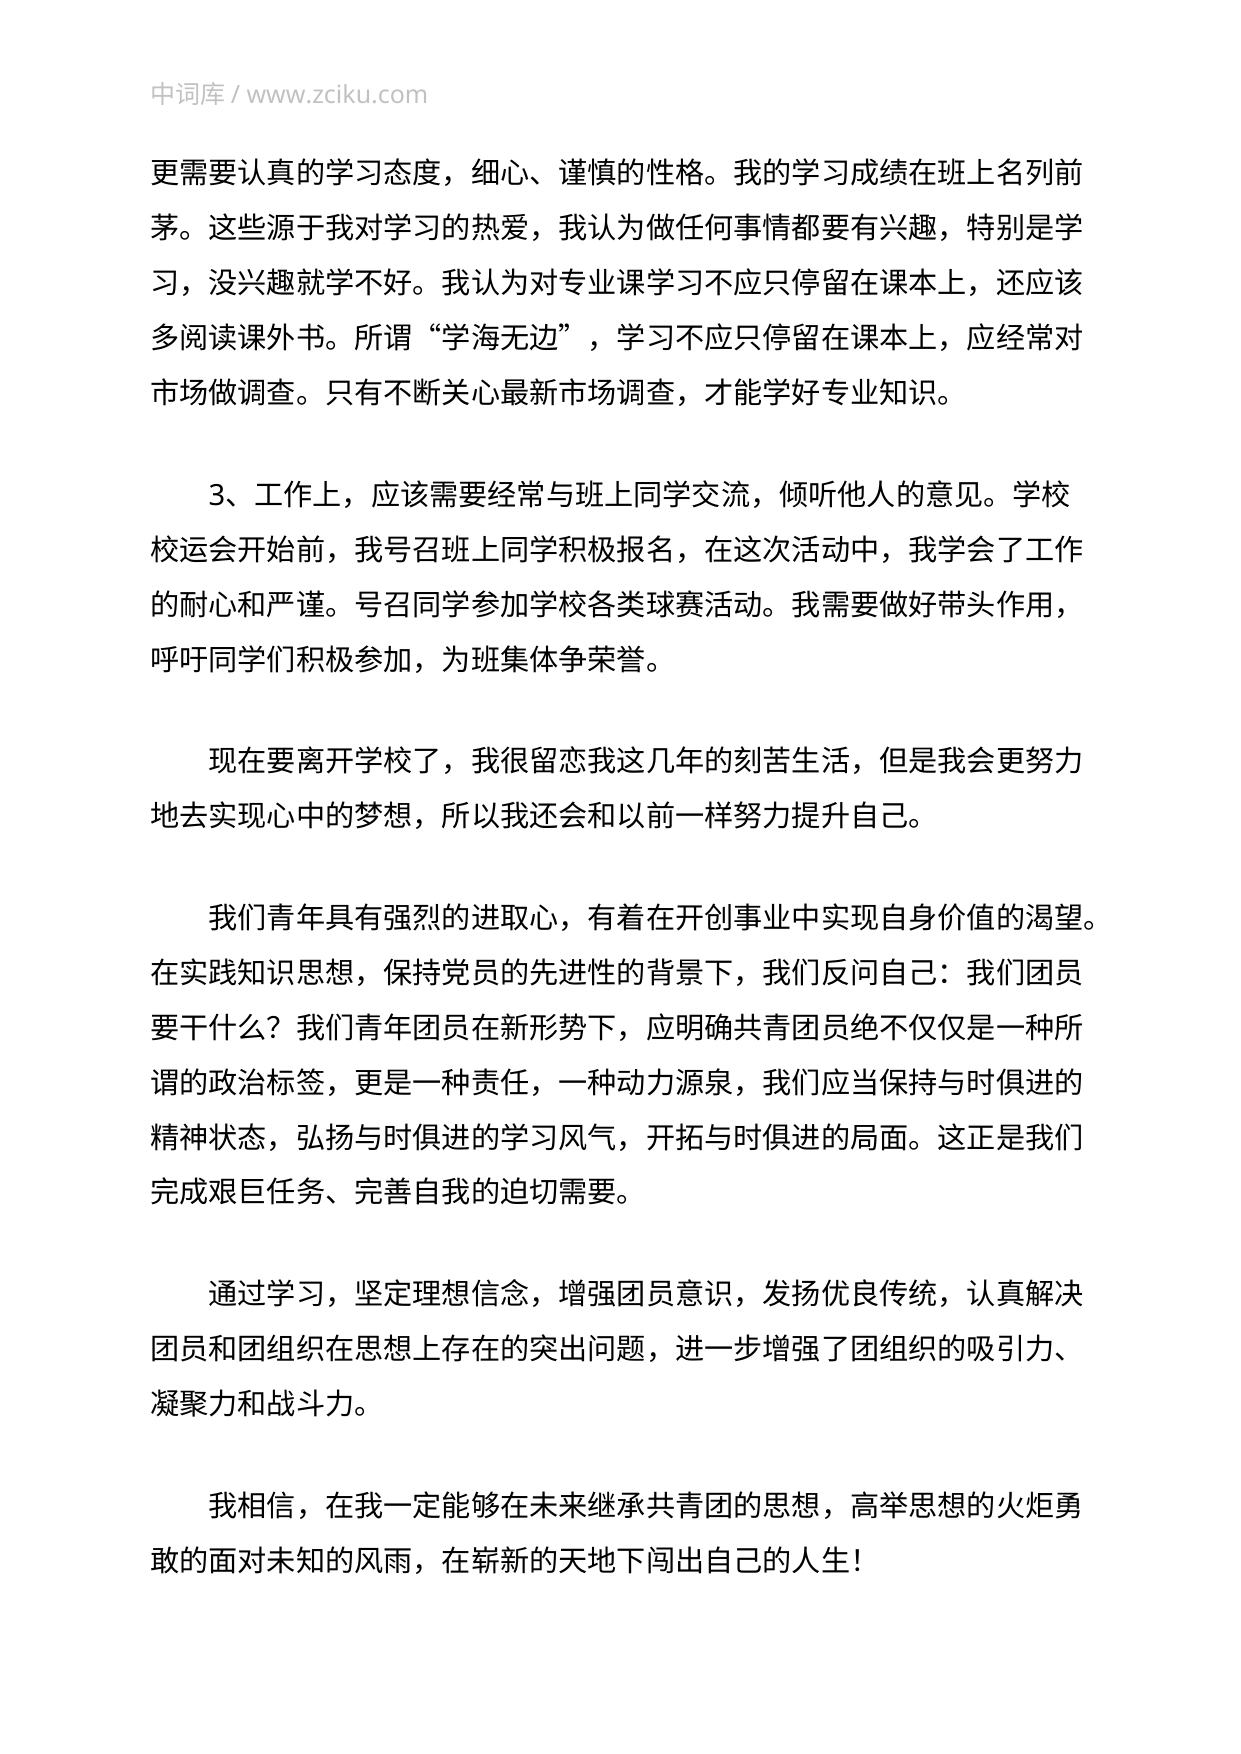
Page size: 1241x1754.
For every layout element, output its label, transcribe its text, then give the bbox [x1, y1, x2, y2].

text 3、工作上，应该需要经常与班上同学交流，倾听他人的意见。学校校运会开始前，我号召班上同学积极报名，在这次活动中，我学会了工作的耐心和严谨。号召同学参加学校各类球赛活动。我需要做好带头作用，呼吁同学们积极参加，为班集体争荣誉。 [150, 471, 1090, 678]
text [150, 150, 1090, 412]
text 通过学习，坚定理想信念，增强团员意识，发扬优良传统，认真解决团员和团组织在思想上存在的突出问题，进一步增强了团组织的吸引力、凝聚力和战斗力。 [150, 1271, 1090, 1423]
text 我相信，在我一定能够在未来继承共青团的思想，高举思想的火炬勇敢的面对未知的风雨，在崭新的天地下闯出自己的人生！ [150, 1482, 1090, 1579]
text 我们青年具有强烈的进取心，有着在开创事业中实现自身价值的渴望。在实践知识思想，保持党员的先进性的背景下，我们反问自己：我们团员要干什么？我们青年团员在新形势下，应明确共青团员绝不仅仅是一种所谓的政治标签，更是一种责任，一种动力源泉，我们应当保持与时俱进的精神状态，弘扬与时俱进的学习风气，开拓与时俱进的局面。这正是我们完成艰巨任务、完善自我的迫切需要。 [150, 894, 1090, 1211]
text 现在要离开学校了，我很留恋我这几年的刻苦生活，但是我会更努力地去实现心中的梦想，所以我还会和以前一样努力提升自己。 [150, 738, 1090, 835]
